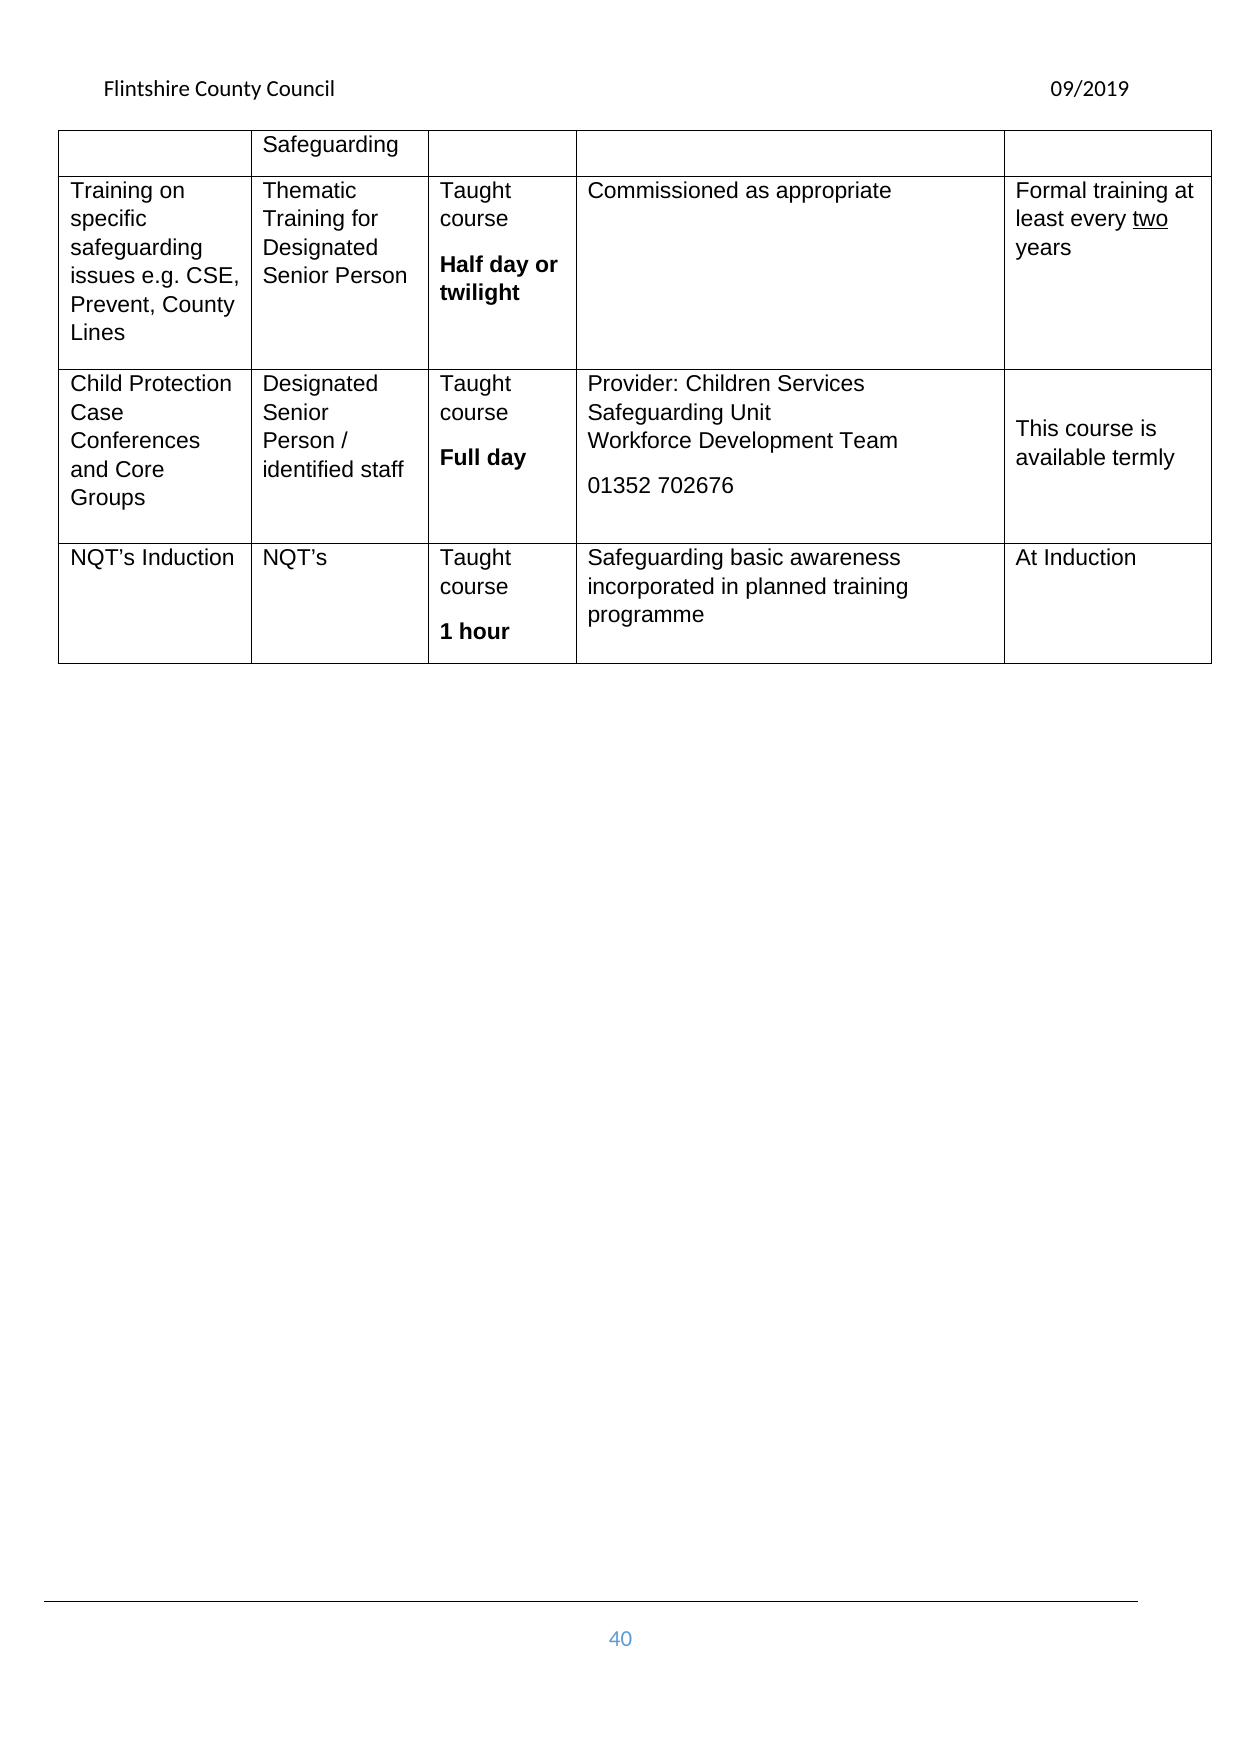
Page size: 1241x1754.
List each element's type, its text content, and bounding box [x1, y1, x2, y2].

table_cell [429, 131, 576, 176]
table_cell Provider: Children Services Safeguarding Unit Workforce Development Team 01352 702676 [577, 370, 1004, 543]
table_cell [59, 131, 251, 176]
table_cell Formal training at least every two years [1005, 177, 1211, 369]
table_cell Taught course Half day or twilight [429, 177, 576, 369]
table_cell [1005, 131, 1211, 176]
table_cell Designated Senior Person / identified staff [252, 370, 428, 543]
table_cell Taught course 1 hour [429, 544, 576, 663]
table_cell Training on specific safeguarding issues e.g. CSE, Prevent, County Lines [59, 177, 251, 369]
table_cell Taught course Full day [429, 370, 576, 543]
table_cell NQT’s Induction [59, 544, 251, 663]
table_cell At Induction [1005, 544, 1211, 663]
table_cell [252, 131, 428, 176]
table_cell Child Protection Case Conferences and Core Groups [59, 370, 251, 543]
table_cell NQT’s [252, 544, 428, 663]
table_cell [577, 131, 1004, 176]
table_cell Thematic Training for Designated Senior Person [252, 177, 428, 369]
table_cell This course is available termly [1005, 370, 1211, 543]
table_cell Commissioned as appropriate [577, 177, 1004, 369]
table_cell Safeguarding basic awareness incorporated in planned training programme [577, 544, 1004, 663]
